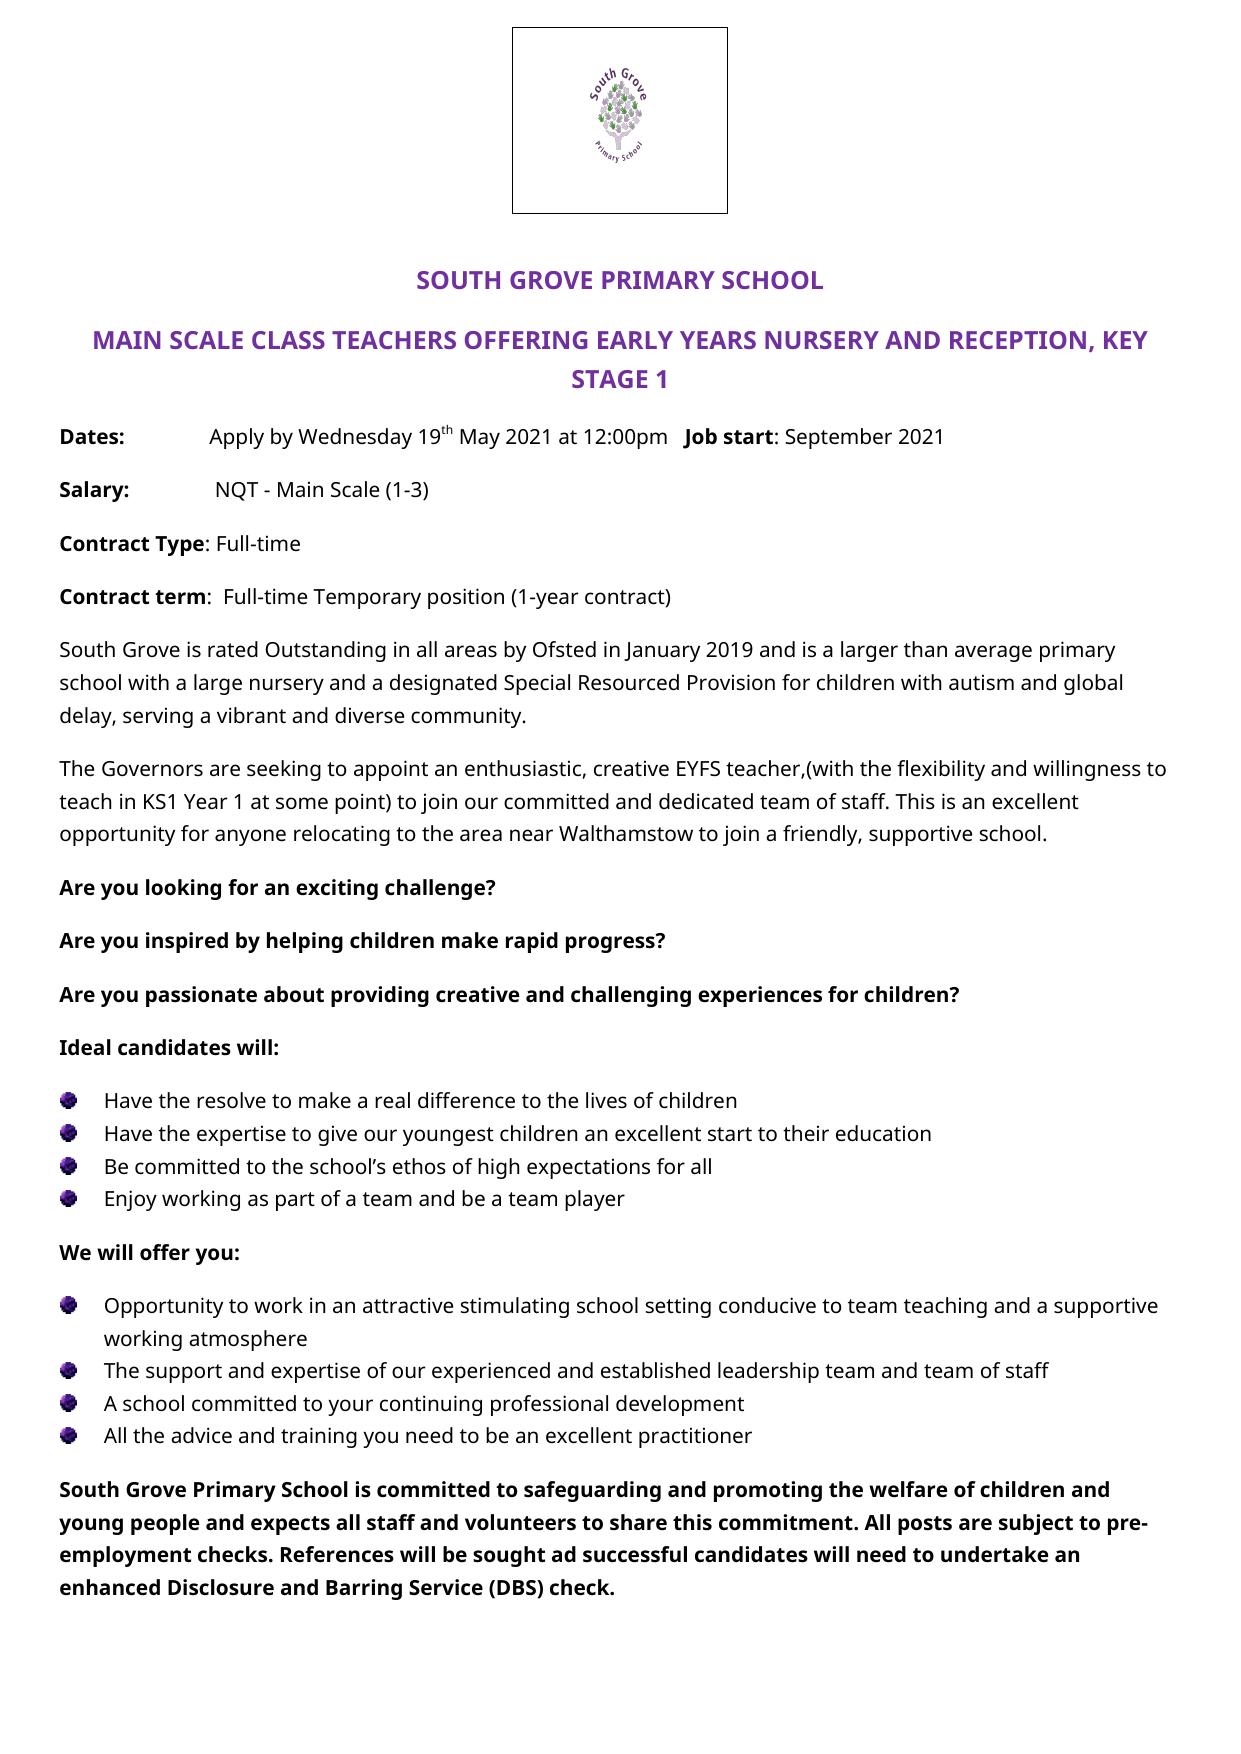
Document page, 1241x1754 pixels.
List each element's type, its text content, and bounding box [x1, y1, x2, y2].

list All the advice and training you need to be an excellent practitioner [59, 1422, 1181, 1450]
picture [60, 1092, 77, 1109]
text Are you looking for an exciting challenge? [59, 873, 1181, 901]
text Ideal candidates will: [59, 1033, 1181, 1062]
list Enjoy working as part of a team and be a team player [59, 1184, 1181, 1213]
text Contract term: Full-time Temporary position (1-year contract) [59, 582, 1181, 611]
picture [60, 1394, 77, 1412]
picture [527, 35, 711, 196]
text Dates: Apply by Wednesday 19th May 2021 at 12:00pm Job start: September 2021 [59, 422, 1181, 450]
picture [60, 1427, 77, 1444]
text Salary: NQT - Main Scale (1-3) [59, 475, 1181, 504]
text Are you passionate about providing creative and challenging experiences for children? [59, 980, 1181, 1008]
text The Governors are seeking to appoint an enthusiastic, creative EYFS teacher,(with the flexibility and willingness to teach in KS1 Year 1 at some point) to join our committed and dedicated team of staff. This is an excellent opportunity for anyone relocating to the area near Walthamstow to join a friendly, supportive school. [59, 754, 1181, 848]
text South Grove is rated Outstanding in all areas by Ofsted in January 2019 and is a larger than average primary school with a large nursery and a designated Special Resourced Provision for children with autism and global delay, serving a vibrant and diverse community. [59, 636, 1181, 729]
text SOUTH GROVE PRIMARY SCHOOL [59, 263, 1181, 297]
text South Grove Primary School is committed to safeguarding and promoting the welfare of children and young people and expects all staff and volunteers to share this commitment. All posts are subject to pre-employment checks. References will be sought ad successful candidates will need to undertake an enhanced Disclosure and Barring Service (DBS) check. [59, 1475, 1181, 1601]
list Have the resolve to make a real difference to the lives of children [59, 1087, 1181, 1115]
list A school committed to your continuing professional development [59, 1389, 1181, 1417]
list The support and expertise of our experienced and established leadership team and team of staff [59, 1356, 1181, 1385]
list Opportunity to work in an attractive stimulating school setting conducive to team teaching and a supportive working atmosphere [59, 1291, 1181, 1352]
text Contract Type: Full-time [59, 529, 1181, 557]
text MAIN SCALE CLASS TEACHERS OFFERING EARLY YEARS NURSERY AND RECEPTION, KEY STAGE 1 [59, 323, 1181, 396]
picture [60, 1157, 77, 1175]
picture [60, 1190, 77, 1207]
picture [60, 1124, 77, 1142]
text We will offer you: [59, 1238, 1181, 1266]
picture [60, 1296, 77, 1314]
picture [60, 1362, 77, 1379]
list Be committed to the school’s ethos of high expectations for all [59, 1152, 1181, 1180]
list Have the expertise to give our youngest children an excellent start to their education [59, 1119, 1181, 1148]
text Are you inspired by helping children make rapid progress? [59, 926, 1181, 955]
